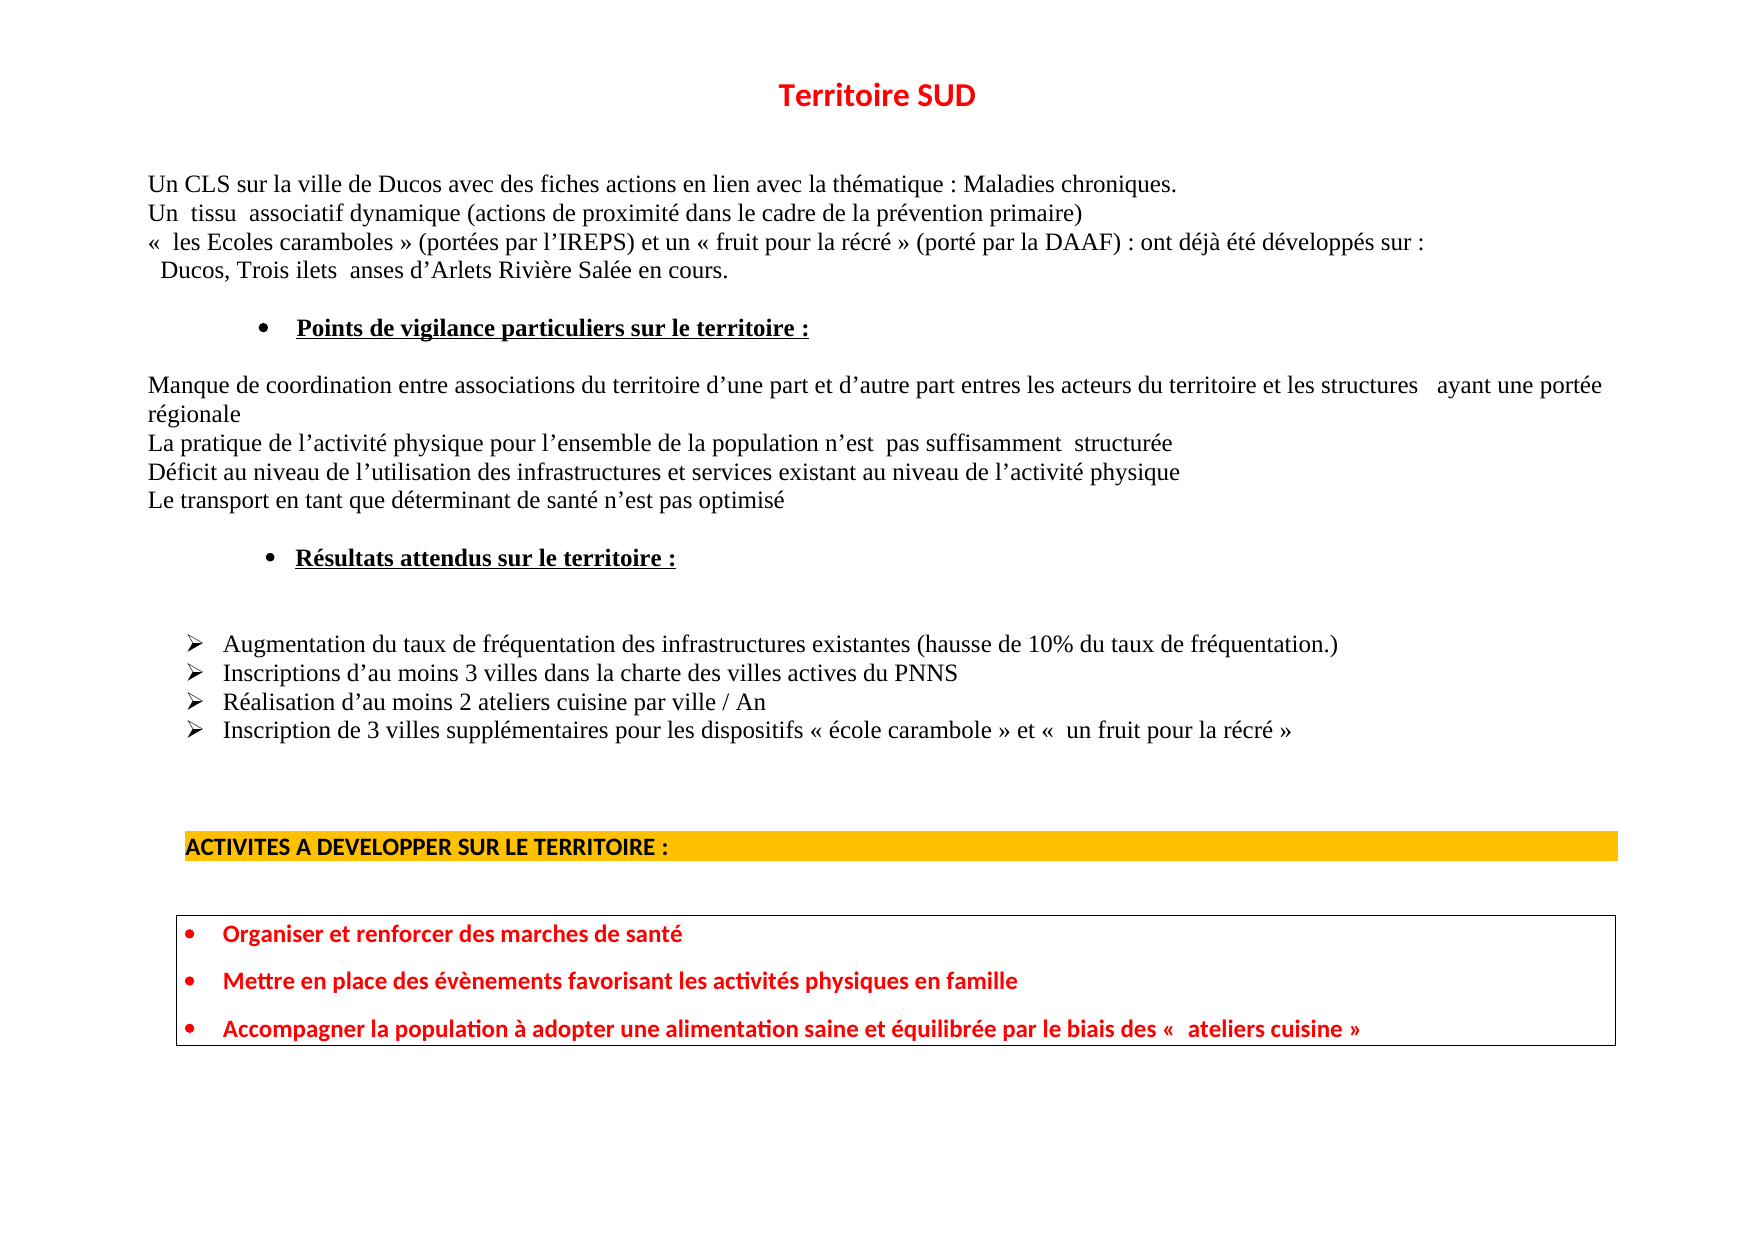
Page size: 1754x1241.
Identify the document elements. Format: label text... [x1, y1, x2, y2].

list Inscription de 3 villes supplémentaires pour les dispositifs « école carambole » et « un fruit pour la récré » [185, 716, 1606, 744]
list Organiser et renforcer des marches de santé [177, 916, 1615, 949]
list « les Ecoles caramboles » (portées par l’IREPS) et un « fruit pour la récré » (porté par la DAAF) : ont déjà été développés sur : [148, 227, 1606, 256]
list Un CLS sur la ville de Ducos avec des fiches actions en lien avec la thématique : Maladies chroniques. [148, 169, 1606, 198]
list Résultats attendus sur le territoire : [266, 543, 1606, 572]
list Déficit au niveau de l’utilisation des infrastructures et services existant au niveau de l’activité physique [148, 457, 1606, 486]
list Points de vigilance particuliers sur le territoire : [259, 313, 1606, 342]
list Accompagner la population à adopter une alimentation saine et équilibrée par le biais des « ateliers cuisine » [177, 1009, 1615, 1045]
text ACTIVITES A DEVELOPPER SUR LE TERRITOIRE : [185, 831, 1618, 861]
list Réalisation d’au moins 2 ateliers cuisine par ville / An [185, 687, 1606, 716]
list La pratique de l’activité physique pour l’ensemble de la population n’est pas suffisamment structurée [148, 428, 1606, 457]
list Le transport en tant que déterminant de santé n’est pas optimisé [148, 486, 1606, 514]
list Inscriptions d’au moins 3 villes dans la charte des villes actives du PNNS [185, 658, 1606, 687]
list Mettre en place des évènements favorisant les activités physiques en famille [177, 962, 1615, 996]
list Ducos, Trois ilets anses d’Arlets Rivière Salée en cours. [148, 256, 1606, 284]
list Manque de coordination entre associations du territoire d’une part et d’autre part entres les acteurs du territoire et les structures ayant une portée régionale [148, 371, 1606, 428]
list Augmentation du taux de fréquentation des infrastructures existantes (hausse de 10% du taux de fréquentation.) [185, 629, 1606, 658]
list Un tissu associatif dynamique (actions de proximité dans le cadre de la prévention primaire) [148, 198, 1606, 227]
